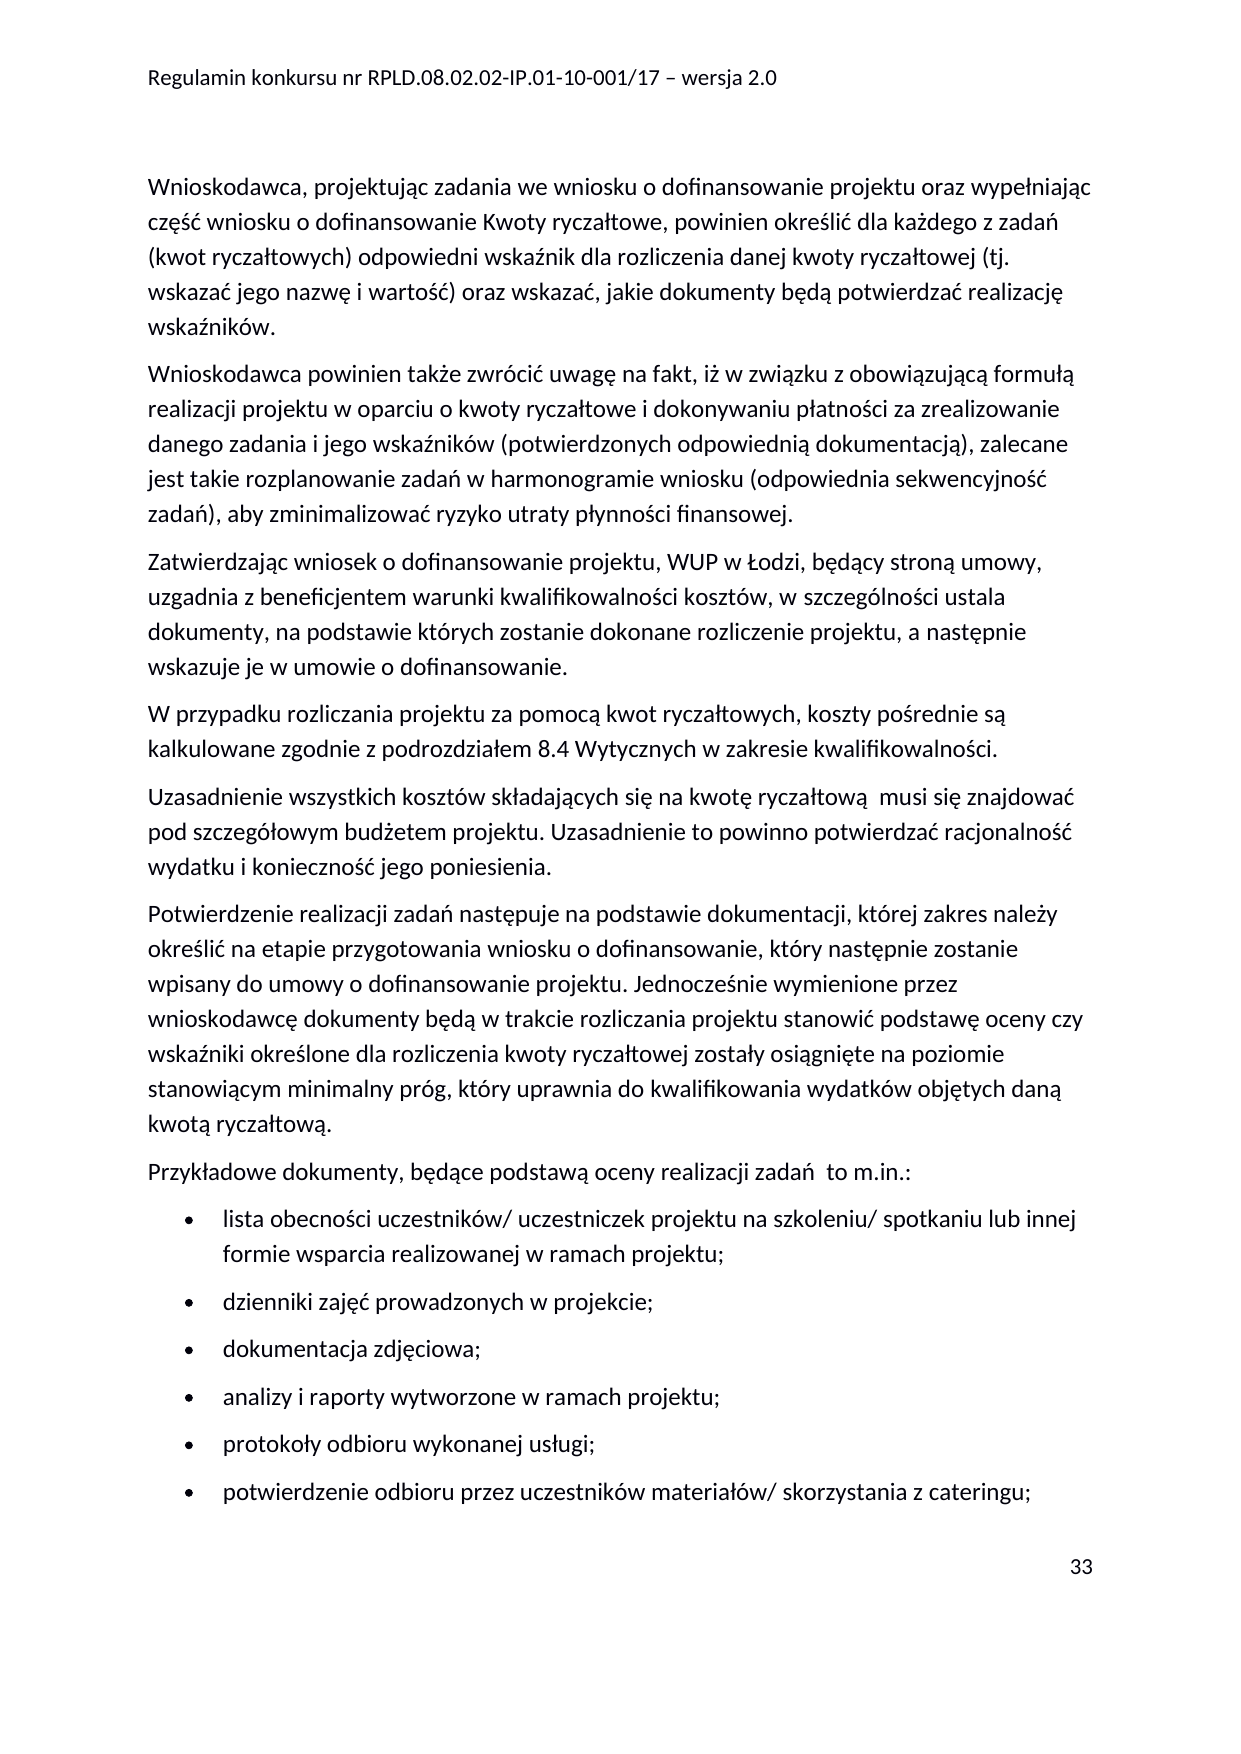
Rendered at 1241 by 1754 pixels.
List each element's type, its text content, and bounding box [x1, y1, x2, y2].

list lista obecności uczestników/ uczestniczek projektu na szkoleniu/ spotkaniu lub innej formie wsparcia realizowanej w ramach projektu; [185, 1203, 1093, 1269]
text W przypadku rozliczania projektu za pomocą kwot ryczałtowych, koszty pośrednie są kalkulowane zgodnie z podrozdziałem 8.4 Wytycznych w zakresie kwalifikowalności. [148, 698, 1093, 764]
list analizy i raporty wytworzone w ramach projektu; [185, 1381, 1093, 1411]
text Potwierdzenie realizacji zadań następuje na podstawie dokumentacji, której zakres należy określić na etapie przygotowania wniosku o dofinansowanie, który następnie zostanie wpisany do umowy o dofinansowanie projektu. Jednocześnie wymienione przez wnioskodawcę dokumenty będą w trakcie rozliczania projektu stanowić podstawę oceny czy wskaźniki określone dla rozliczenia kwoty ryczałtowej zostały osiągnięte na poziomie stanowiącym minimalny próg, który uprawnia do kwalifikowania wydatków objętych daną kwotą ryczałtową. [148, 898, 1093, 1139]
list dzienniki zajęć prowadzonych w projekcie; [185, 1286, 1093, 1316]
text Zatwierdzając wniosek o dofinansowanie projektu, WUP w Łodzi, będący stroną umowy, uzgadnia z beneficjentem warunki kwalifikowalności kosztów, w szczególności ustala dokumenty, na podstawie których zostanie dokonane rozliczenie projektu, a następnie wskazuje je w umowie o dofinansowanie. [148, 546, 1093, 681]
text Wnioskodawca, projektując zadania we wniosku o dofinansowanie projektu oraz wypełniając część wniosku o dofinansowanie Kwoty ryczałtowe, powinien określić dla każdego z zadań (kwot ryczałtowych) odpowiedni wskaźnik dla rozliczenia danej kwoty ryczałtowej (tj. wskazać jego nazwę i wartość) oraz wskazać, jakie dokumenty będą potwierdzać realizację wskaźników. [148, 171, 1093, 341]
list dokumentacja zdjęciowa; [185, 1333, 1093, 1364]
text Wnioskodawca powinien także zwrócić uwagę na fakt, iż w związku z obowiązującą formułą realizacji projektu w oparciu o kwoty ryczałtowe i dokonywaniu płatności za zrealizowanie danego zadania i jego wskaźników (potwierdzonych odpowiednią dokumentacją), zalecane jest takie rozplanowanie zadań w harmonogramie wniosku (odpowiednia sekwencyjność zadań), aby zminimalizować ryzyko utraty płynności finansowej. [148, 358, 1093, 529]
list potwierdzenie odbioru przez uczestników materiałów/ skorzystania z cateringu; [185, 1476, 1093, 1506]
list protokoły odbioru wykonanej usługi; [185, 1428, 1093, 1459]
text Przykładowe dokumenty, będące podstawą oceny realizacji zadań to m.in.: [148, 1156, 1093, 1186]
text Uzasadnienie wszystkich kosztów składających się na kwotę ryczałtową musi się znajdować pod szczegółowym budżetem projektu. Uzasadnienie to powinno potwierdzać racjonalność wydatku i konieczność jego poniesienia. [148, 781, 1093, 881]
